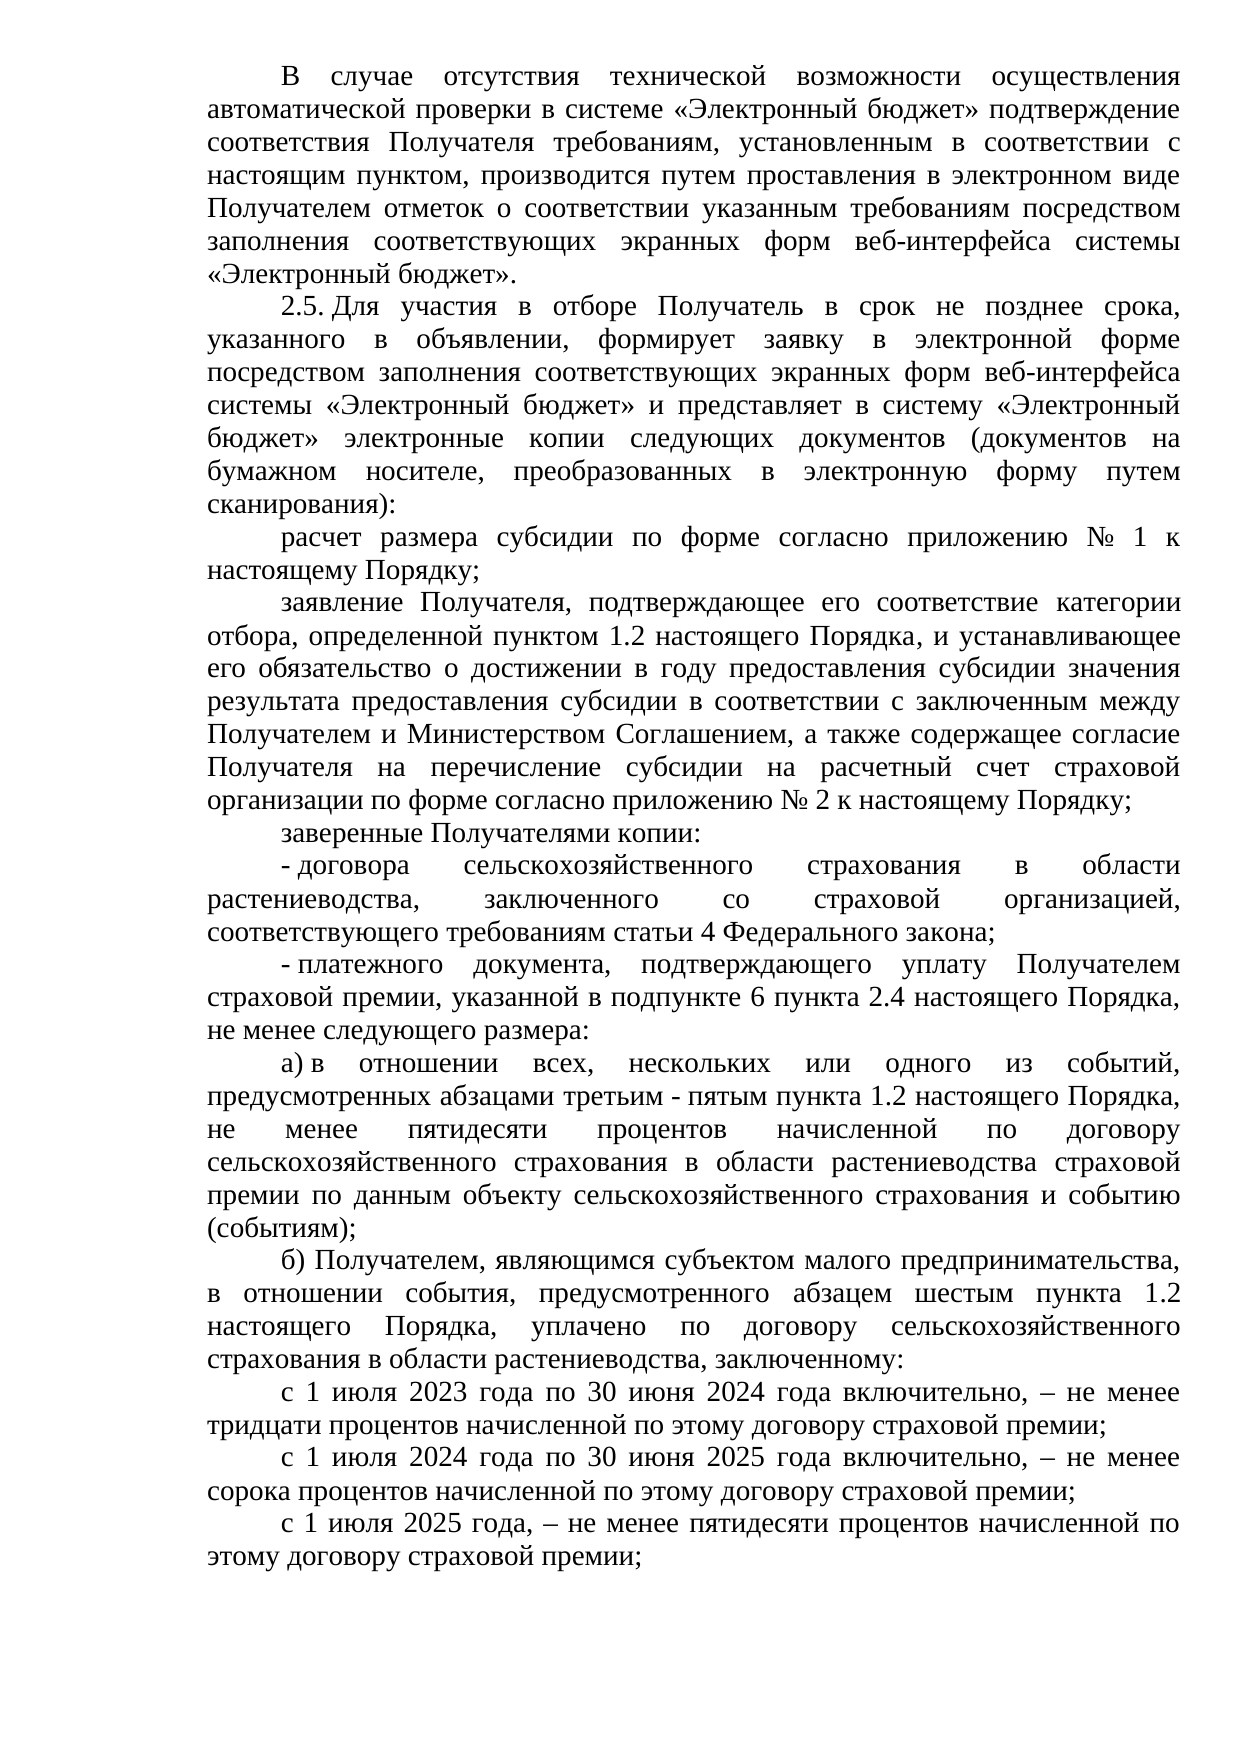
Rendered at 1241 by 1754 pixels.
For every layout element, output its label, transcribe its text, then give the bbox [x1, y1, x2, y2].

text 2.5. Для участия в отборе Получатель в срок не позднее срока, указанного в объявлении, формирует заявку в электронной форме посредством заполнения соответствующих экранных форм веб-интерфейса системы «Электронный бюджет» и представляет в систему «Электронный бюджет» электронные копии следующих документов (документов на бумажном носителе, преобразованных в электронную форму путем сканирования): [207, 289, 1181, 520]
text В случае отсутствия технической возможности осуществления автоматической проверки в системе «Электронный бюджет» подтверждение соответствия Получателя требованиям, установленным в соответствии с настоящим пунктом, производится путем проставления в электронном виде Получателем отметок о соответствии указанным требованиям посредством заполнения соответствующих экранных форм веб-интерфейса системы «Электронный бюджет». [207, 59, 1181, 289]
text расчет размера субсидии по форме согласно приложению № 1 к настоящему Порядку; [207, 520, 1181, 585]
text заверенные Получателями копии: [207, 816, 1181, 848]
text а) в отношении всех, нескольких или одного из событий, предусмотренных абзацами третьим - пятым пункта 1.2 настоящего Порядка, не менее пятидесяти процентов начисленной по договору сельскохозяйственного страхования в области растениеводства страховой премии по данным объекту сельскохозяйственного страхования и событию (событиям); [207, 1046, 1181, 1243]
text заявление Получателя, подтверждающее его соответствие категории отбора, определенной пунктом 1.2 настоящего Порядка, и устанавливающее его обязательство о достижении в году предоставления субсидии значения результата предоставления субсидии в соответствии с заключенным между Получателем и Министерством Соглашением, а также содержащее согласие Получателя на перечисление субсидии на расчетный счет страховой организации по форме согласно приложению № 2 к настоящему Порядку; [207, 585, 1181, 816]
text с 1 июля 2025 года, – не менее пятидесяти процентов начисленной по этому договору страховой премии; [207, 1506, 1181, 1572]
text - договора сельскохозяйственного страхования в области растениеводства, заключенного со страховой организацией, соответствующего требованиям статьи 4 Федерального закона; [207, 848, 1181, 947]
text - платежного документа, подтверждающего уплату Получателем страховой премии, указанной в подпункте 6 пункта 2.4 настоящего Порядка, не менее следующего размера: [207, 947, 1181, 1046]
text с 1 июля 2024 года по 30 июня 2025 года включительно, – не менее сорока процентов начисленной по этому договору страховой премии; [207, 1441, 1181, 1506]
text с 1 июля 2023 года по 30 июня 2024 года включительно, – не менее тридцати процентов начисленной по этому договору страховой премии; [207, 1375, 1181, 1441]
text б) Получателем, являющимся субъектом малого предпринимательства, в отношении события, предусмотренного абзацем шестым пункта 1.2 настоящего Порядка, уплачено по договору сельскохозяйственного страхования в области растениеводства, заключенному: [207, 1243, 1181, 1375]
